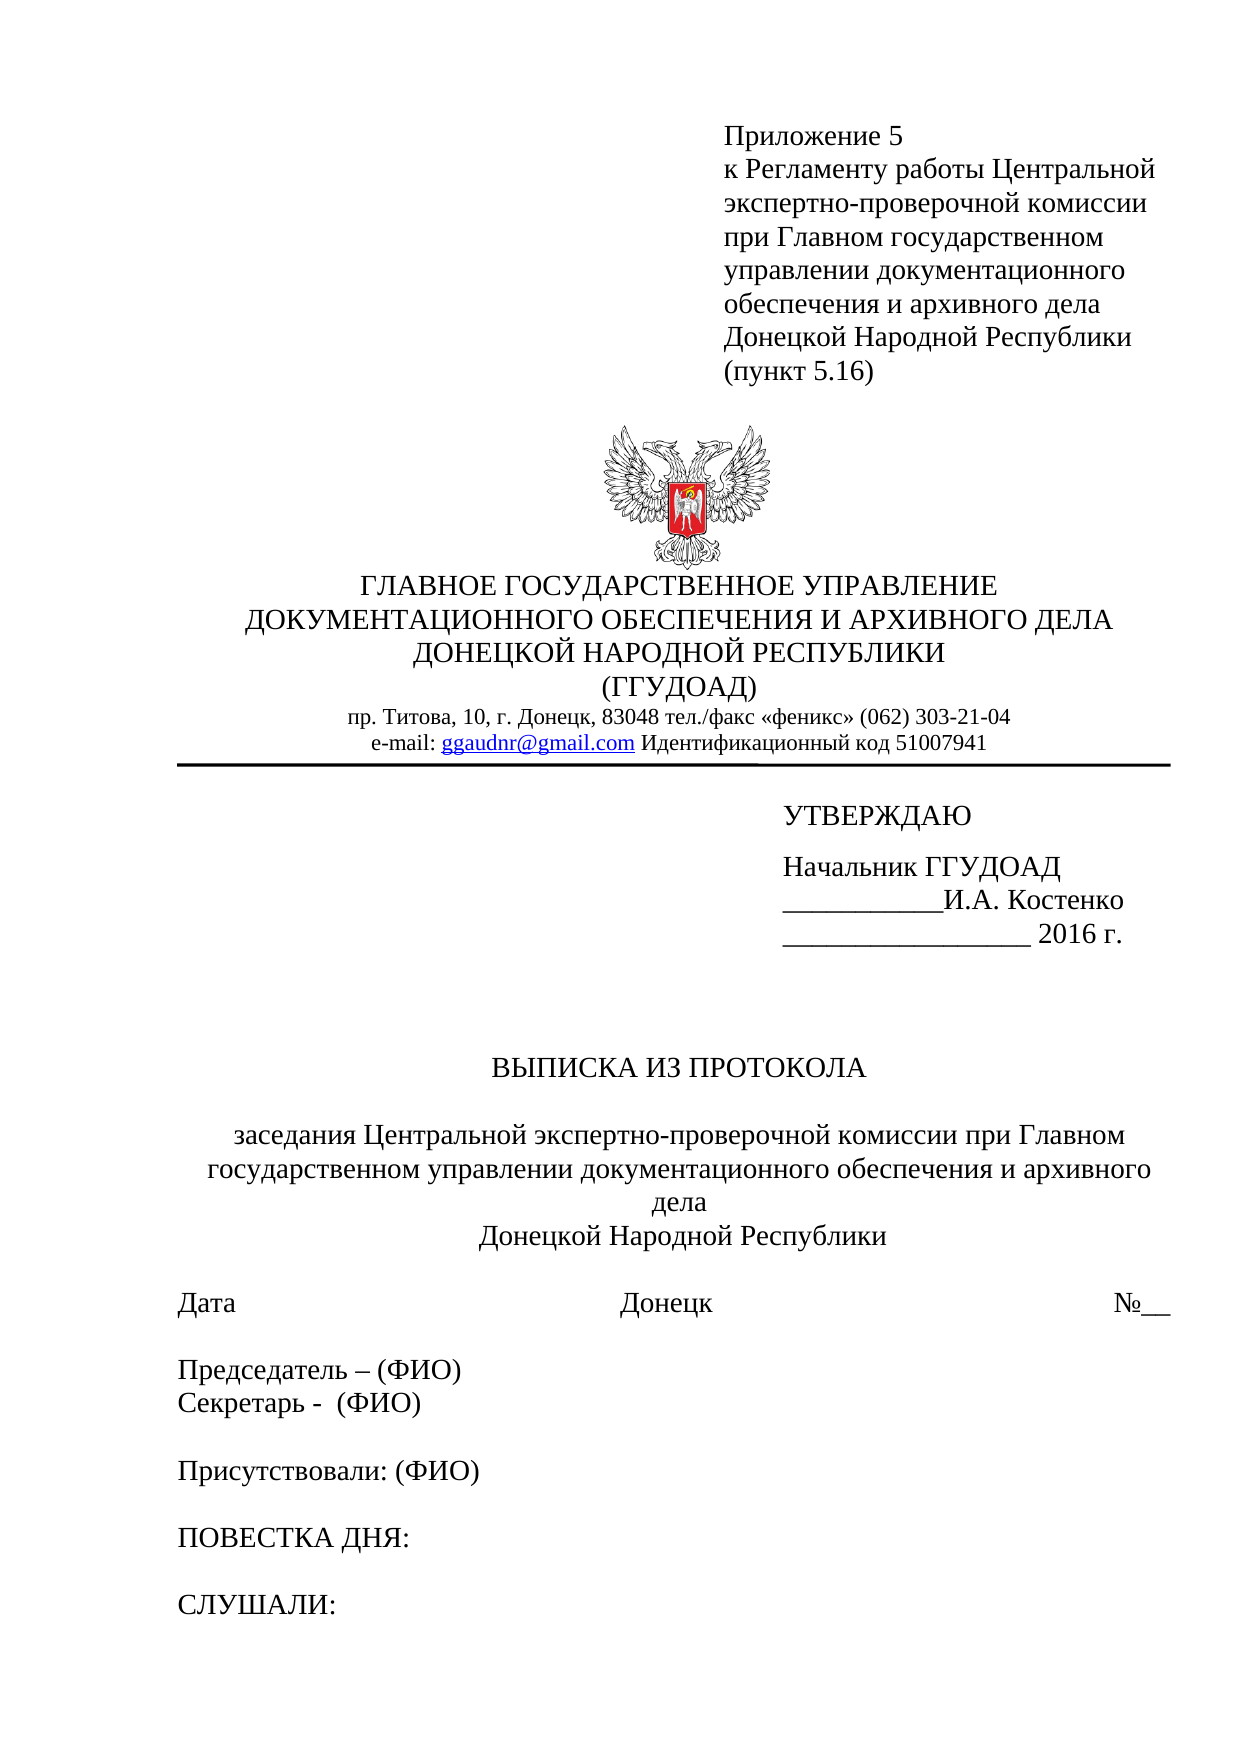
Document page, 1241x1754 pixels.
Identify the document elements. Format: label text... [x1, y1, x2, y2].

text Начальник ГГУДОАД [783, 849, 1181, 882]
text (ГГУДОАД) [177, 669, 1181, 703]
text ___________И.А. Костенко [783, 882, 1181, 916]
text ГЛАВНОЕ ГОСУДАРСТВЕННОЕ УПРАВЛЕНИЕ [177, 568, 1181, 602]
text ДОНЕЦКОЙ НАРОДНОЙ РЕСПУБЛИКИ [177, 636, 1181, 669]
text пр. Титова, 10, г. Донецк, 83048 тел./факс «феникс» (062) 303-21-04 [177, 703, 1181, 729]
text ДОКУМЕНТАЦИОННОГО ОБЕСПЕЧЕНИЯ И АРХИВНОГО ДЕЛА [177, 602, 1181, 636]
text ВЫПИСКА ИЗ ПРОТОКОЛА [177, 1050, 1181, 1084]
text _________________ 2016 г. [783, 916, 1181, 949]
text Председатель – (ФИО) [177, 1352, 1181, 1386]
text Донецкой Народной Республики [177, 1218, 1181, 1251]
text заседания Центральной экспертно-проверочной комиссии при Главном государственном управлении документационного обеспечения и архивного дела [177, 1117, 1181, 1218]
text Секретарь - (ФИО) [177, 1386, 1181, 1419]
text ПОВЕСТКА ДНЯ: [177, 1520, 1181, 1553]
text к Регламенту работы Центральной экспертно-проверочной комиссии при Главном государственном управлении документационного обеспечения и архивного дела Донецкой Народной Республики (пункт 5.16) [723, 152, 1181, 386]
text Присутствовали: (ФИО) [177, 1453, 1181, 1486]
text СЛУШАЛИ: [177, 1587, 1181, 1620]
text Дата Донецк №__ [177, 1285, 1181, 1318]
picture [603, 425, 770, 568]
text e-mail: ggaudnr@gmail.com Идентификационный код 51007941 [177, 729, 1181, 755]
text УТВЕРЖДАЮ [783, 798, 1181, 832]
text Приложение 5 [723, 118, 1181, 152]
